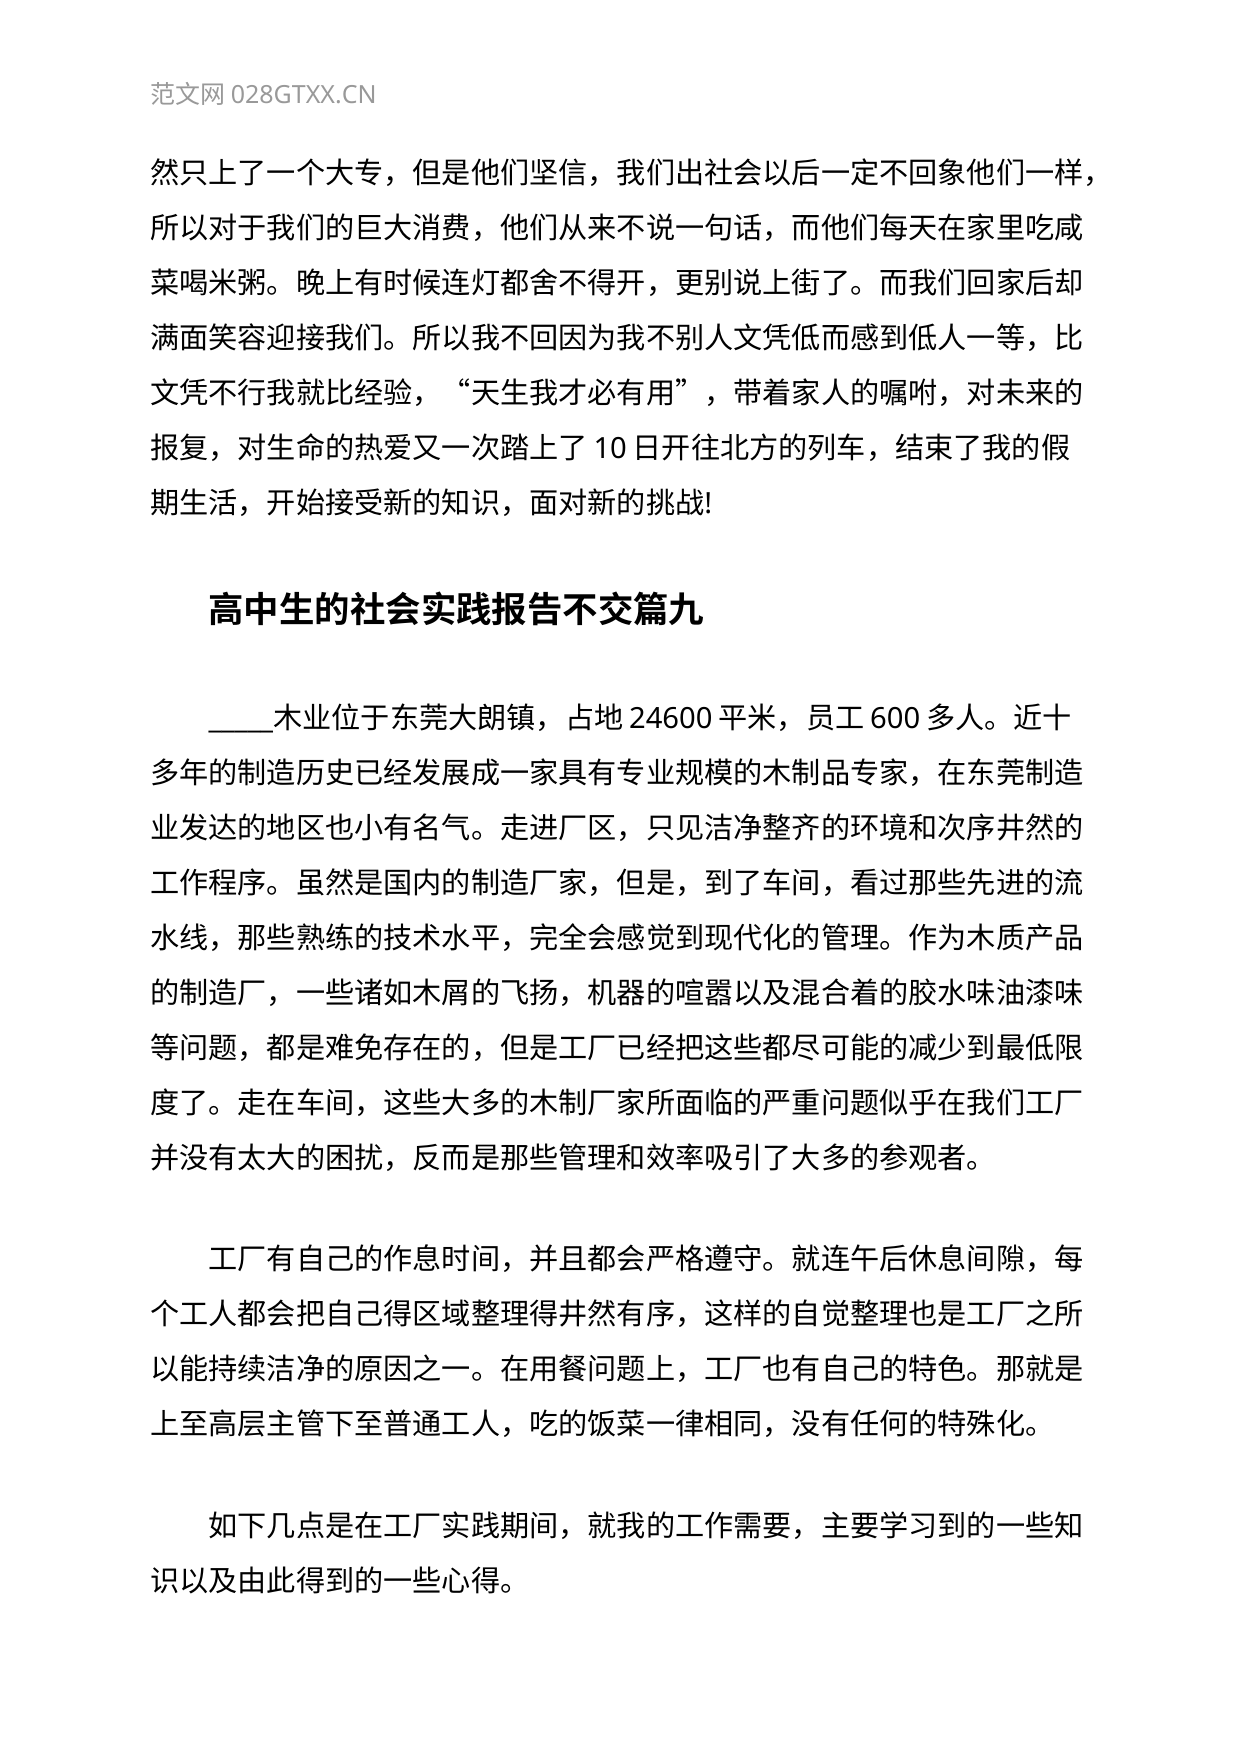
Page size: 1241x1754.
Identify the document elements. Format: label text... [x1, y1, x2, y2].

text _____木业位于东莞大朗镇，占地24600平米，员工600多人。近十多年的制造历史已经发展成一家具有专业规模的木制品专家，在东莞制造业发达的地区也小有名气。走进厂区，只见洁净整齐的环境和次序井然的工作程序。虽然是国内的制造厂家，但是，到了车间，看过那些先进的流水线，那些熟练的技术水平，完全会感觉到现代化的管理。作为木质产品的制造厂，一些诸如木屑的飞扬，机器的喧嚣以及混合着的胶水味油漆味等问题，都是难免存在的，但是工厂已经把这些都尽可能的减少到最低限度了。走在车间，这些大多的木制厂家所面临的严重问题似乎在我们工厂并没有太大的困扰，反而是那些管理和效率吸引了大多的参观者。 [150, 695, 1090, 1176]
text 高中生的社会实践报告不交篇九 [150, 581, 1090, 633]
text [150, 150, 1090, 522]
text 如下几点是在工厂实践期间，就我的工作需要，主要学习到的一些知识以及由此得到的一些心得。 [150, 1502, 1090, 1599]
text 工厂有自己的作息时间，并且都会严格遵守。就连午后休息间隙，每个工人都会把自己得区域整理得井然有序，这样的自觉整理也是工厂之所以能持续洁净的原因之一。在用餐问题上，工厂也有自己的特色。那就是上至高层主管下至普通工人，吃的饭菜一律相同，没有任何的特殊化。 [150, 1236, 1090, 1443]
